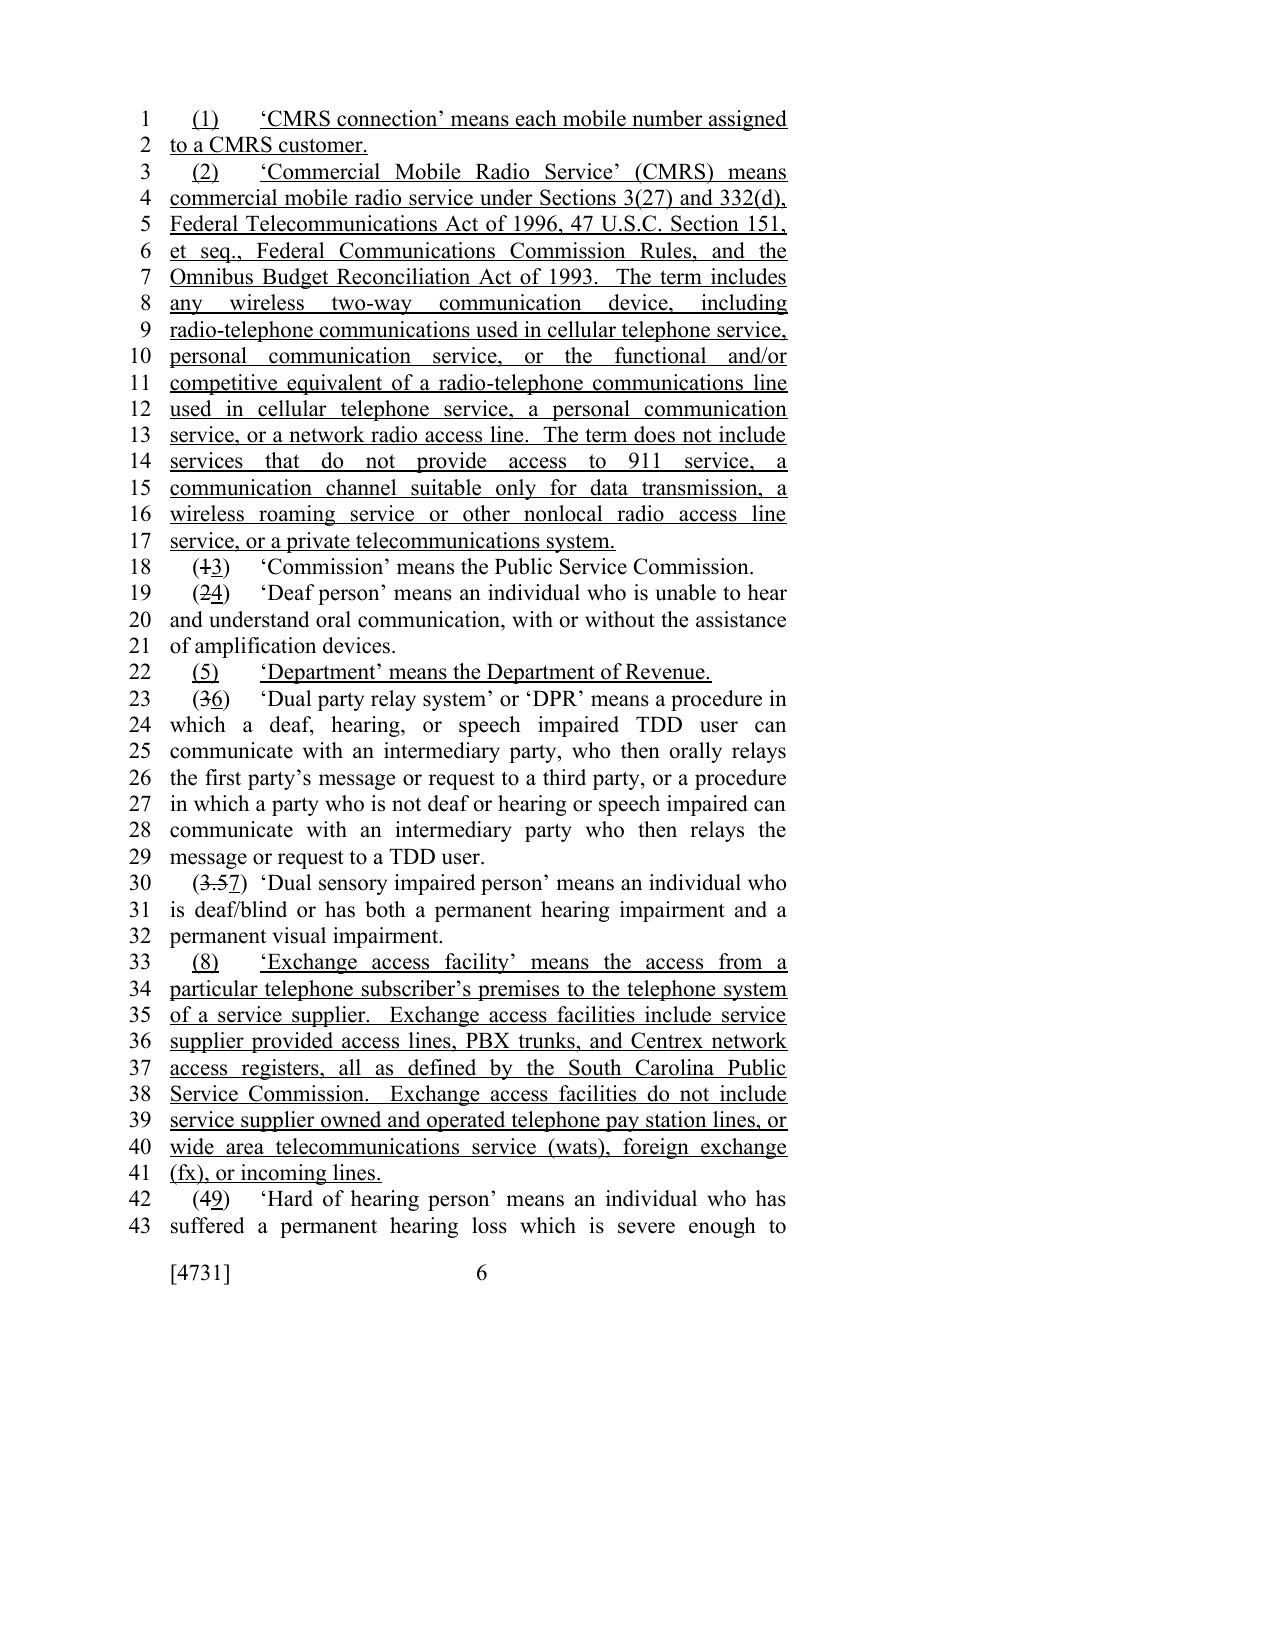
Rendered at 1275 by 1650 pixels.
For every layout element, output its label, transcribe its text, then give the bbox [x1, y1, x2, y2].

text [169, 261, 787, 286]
text (5) ‘Department’ means the Department of Revenue. [169, 658, 787, 685]
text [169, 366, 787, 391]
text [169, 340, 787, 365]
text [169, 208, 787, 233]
text (1) ‘CMRS connection’ means each mobile number assigned to a CMRS customer. [169, 105, 787, 158]
text (24) ‘Deaf person’ means an individual who is unable to hear and understand oral communication, with or without the assistance of amplification devices. [169, 579, 787, 658]
text (13) ‘Commission’ means the Public Service Commission. [169, 553, 787, 579]
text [169, 1186, 787, 1238]
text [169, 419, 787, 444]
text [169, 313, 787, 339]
text (36) ‘Dual party relay system’ or ‘DPR’ means a procedure in which a deaf, hearing, or speech impaired TDD user can communicate with an intermediary party, who then orally relays the first party’s message or request to a third party, or a procedure in which a party who is not deaf or hearing or speech impaired can communicate with an intermediary party who then relays the message or request to a TDD user. [169, 685, 787, 869]
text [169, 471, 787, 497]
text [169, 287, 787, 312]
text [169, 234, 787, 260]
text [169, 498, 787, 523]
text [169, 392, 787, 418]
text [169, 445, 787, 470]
text (3.57) ‘Dual sensory impaired person’ means an individual who is deaf/blind or has both a permanent hearing impairment and a permanent visual impairment. [169, 869, 787, 948]
